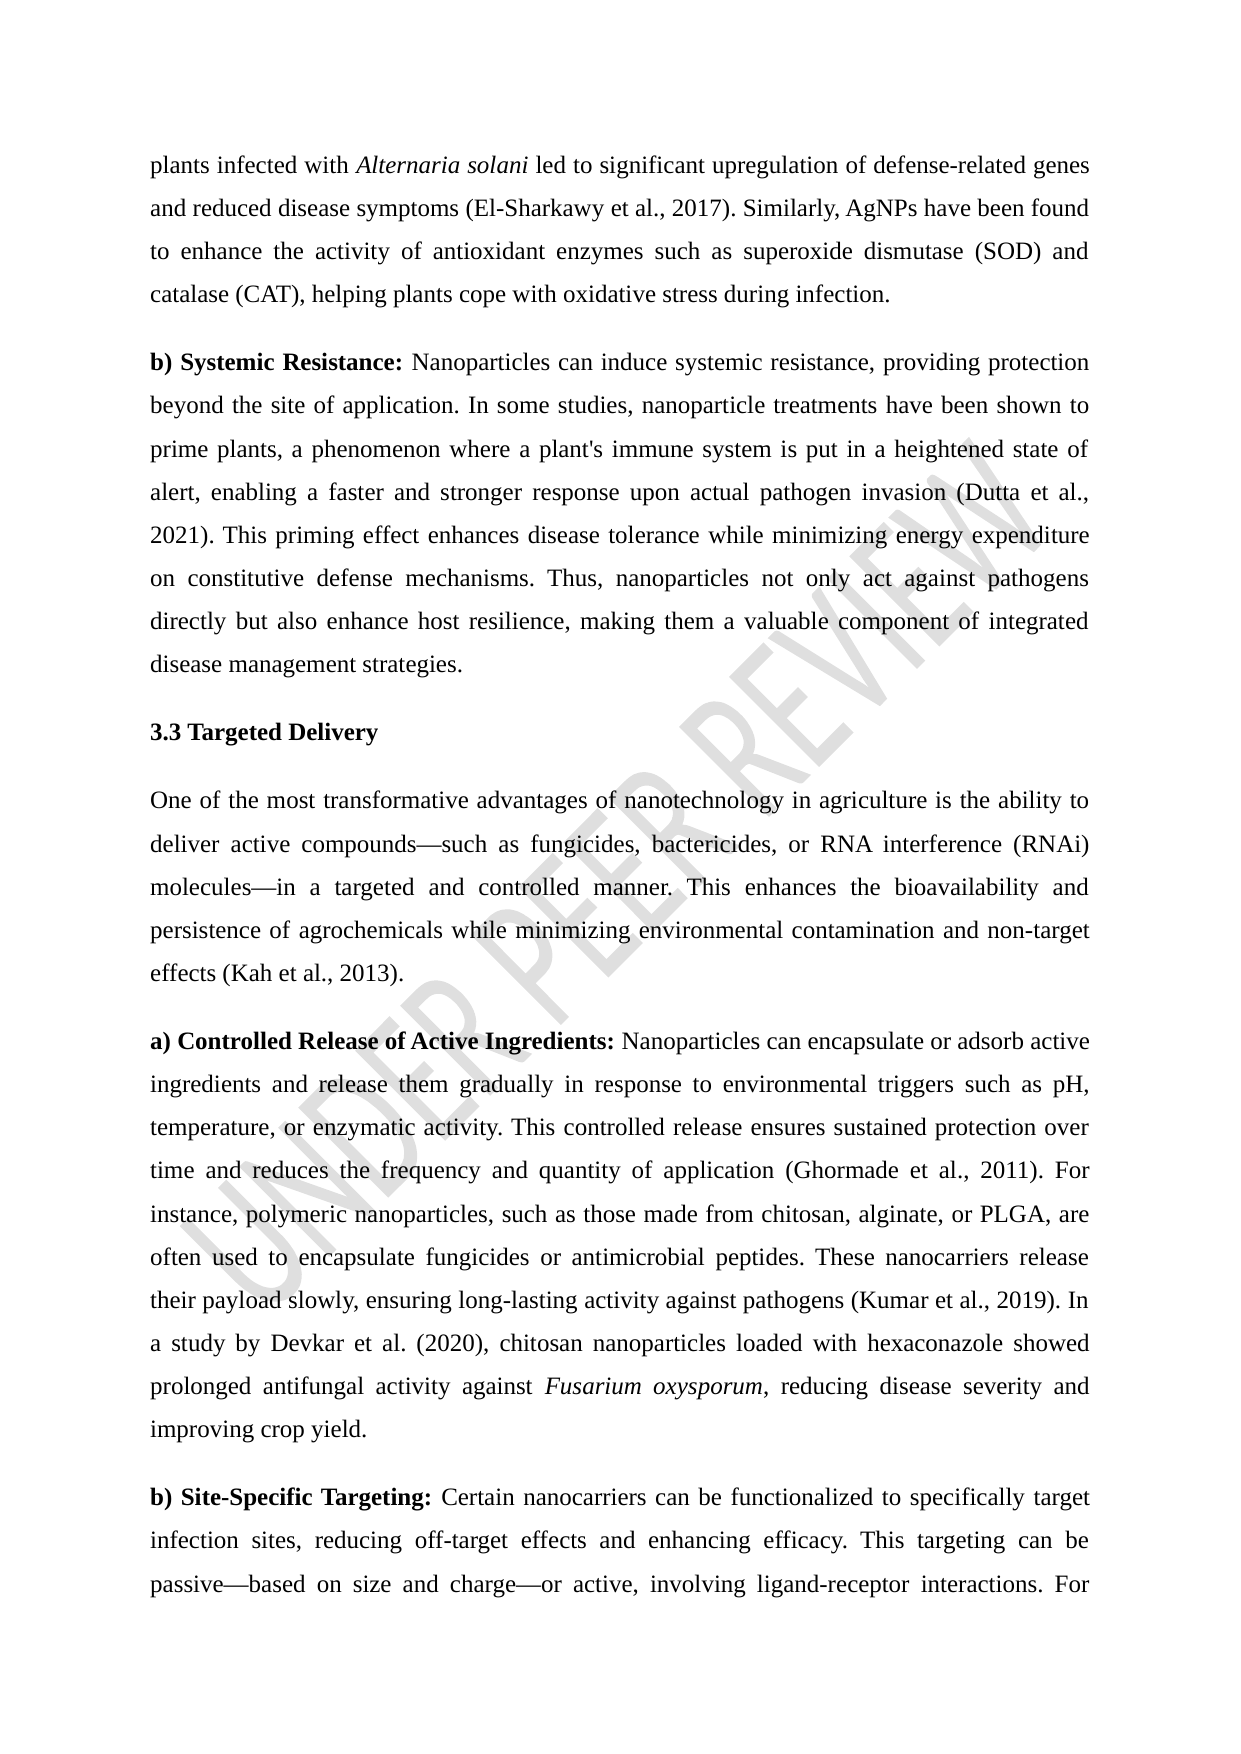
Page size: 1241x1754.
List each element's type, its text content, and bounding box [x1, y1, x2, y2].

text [150, 150, 1090, 308]
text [150, 1482, 1090, 1597]
text a) Controlled Release of Active Ingredients: Nanoparticles can encapsulate or adsorb active ingredients and release them gradually in response to environmental triggers such as pH, temperature, or enzymatic activity. This controlled release ensures sustained protection over time and reduces the frequency and quantity of application (Ghormade et al., 2011). For instance, polymeric nanoparticles, such as those made from chitosan, alginate, or PLGA, are often used to encapsulate fungicides or antimicrobial peptides. These nanocarriers release their payload slowly, ensuring long-lasting activity against pathogens (Kumar et al., 2019). In a study by Devkar et al. (2020), chitosan nanoparticles loaded with hexaconazole showed prolonged antifungal activity against Fusarium oxysporum, reducing disease severity and improving crop yield. [150, 1026, 1090, 1443]
text 3.3 Targeted Delivery [150, 717, 1090, 746]
text b) Systemic Resistance: Nanoparticles can induce systemic resistance, providing protection beyond the site of application. In some studies, nanoparticle treatments have been shown to prime plants, a phenomenon where a plant's immune system is put in a heightened state of alert, enabling a faster and stronger response upon actual pathogen invasion (Dutta et al., 2021). This priming effect enhances disease tolerance while minimizing energy expenditure on constitutive defense mechanisms. Thus, nanoparticles not only act against pathogens directly but also enhance host resilience, making them a valuable component of integrated disease management strategies. [150, 347, 1090, 678]
text One of the most transformative advantages of nanotechnology in agriculture is the ability to deliver active compounds—such as fungicides, bactericides, or RNA interference (RNAi) molecules—in a targeted and controlled manner. This enhances the bioavailability and persistence of agrochemicals while minimizing environmental contamination and non-target effects (Kah et al., 2013). [150, 786, 1090, 987]
